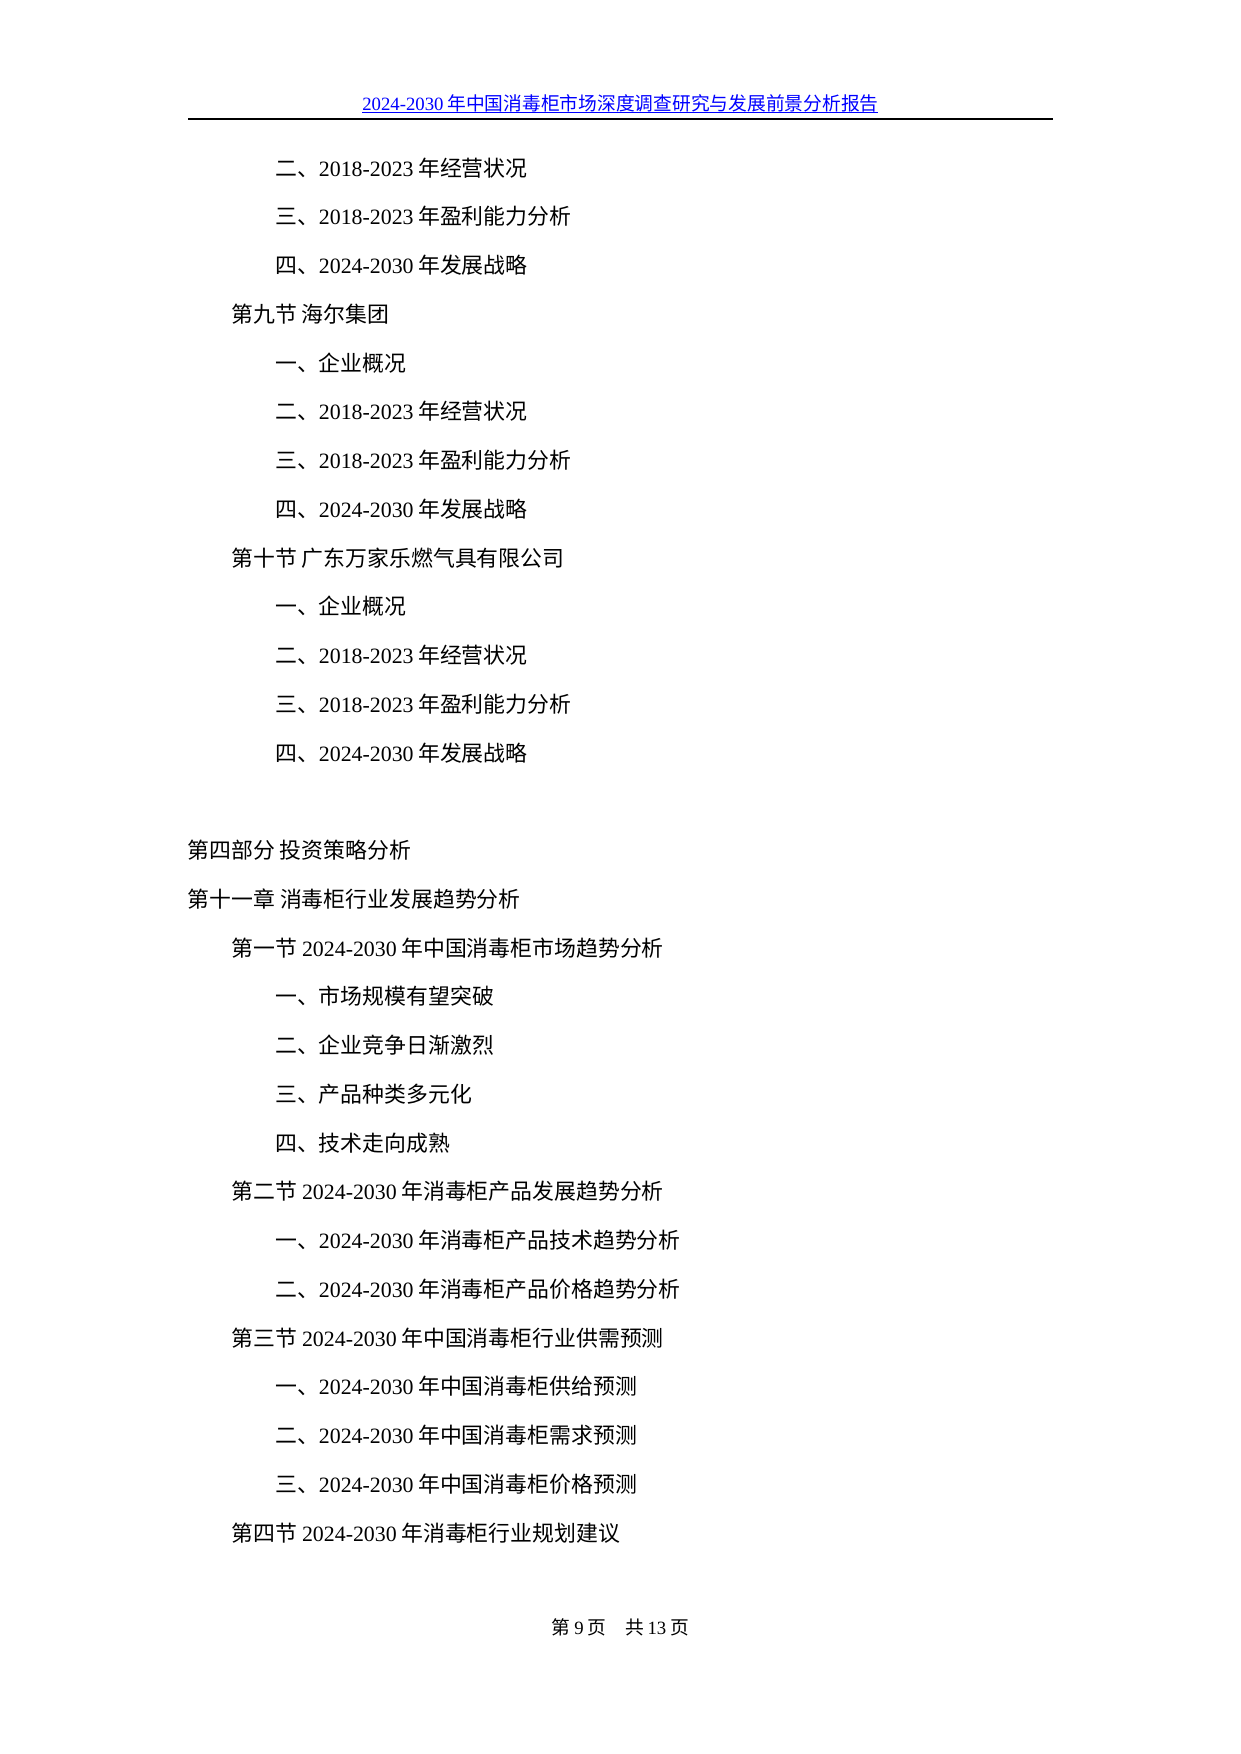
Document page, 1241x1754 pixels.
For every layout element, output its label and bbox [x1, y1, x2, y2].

text [187, 150, 1053, 1548]
